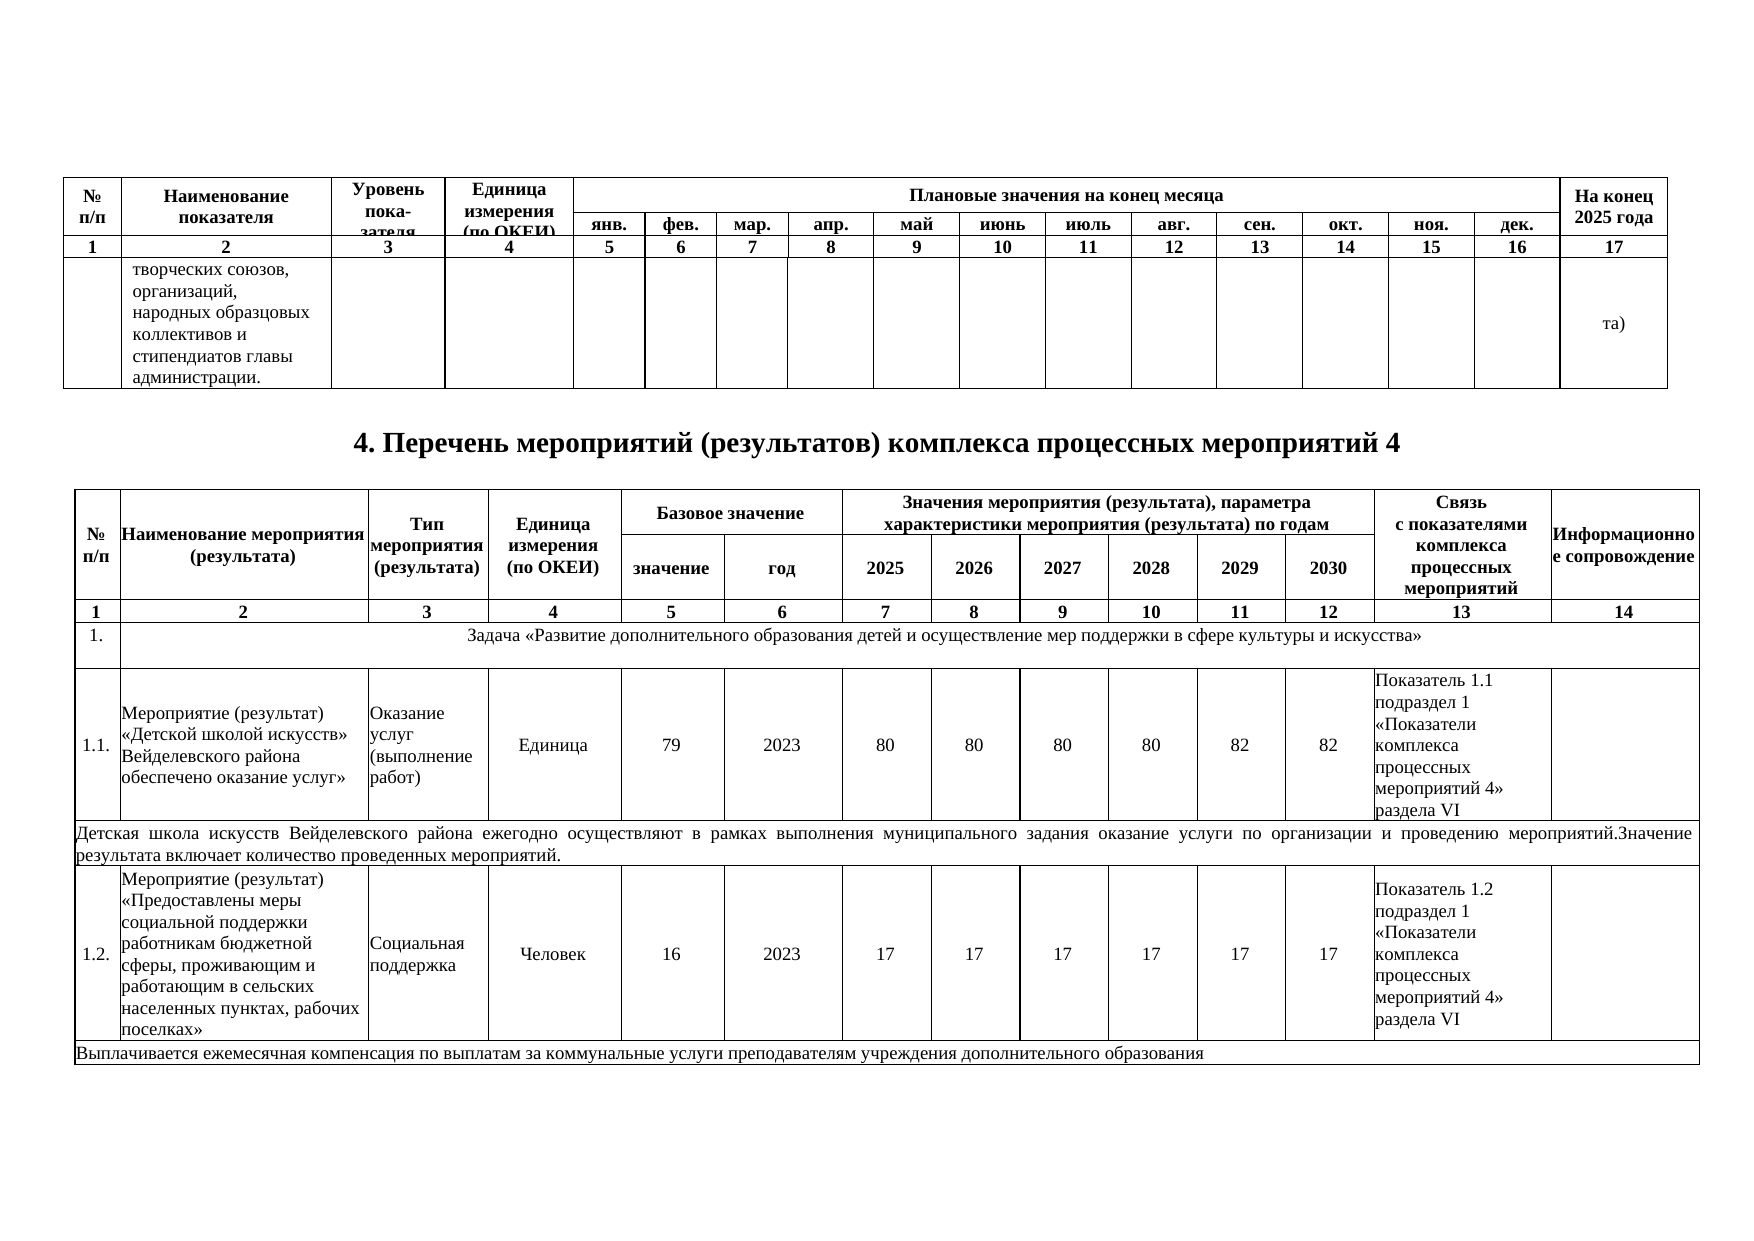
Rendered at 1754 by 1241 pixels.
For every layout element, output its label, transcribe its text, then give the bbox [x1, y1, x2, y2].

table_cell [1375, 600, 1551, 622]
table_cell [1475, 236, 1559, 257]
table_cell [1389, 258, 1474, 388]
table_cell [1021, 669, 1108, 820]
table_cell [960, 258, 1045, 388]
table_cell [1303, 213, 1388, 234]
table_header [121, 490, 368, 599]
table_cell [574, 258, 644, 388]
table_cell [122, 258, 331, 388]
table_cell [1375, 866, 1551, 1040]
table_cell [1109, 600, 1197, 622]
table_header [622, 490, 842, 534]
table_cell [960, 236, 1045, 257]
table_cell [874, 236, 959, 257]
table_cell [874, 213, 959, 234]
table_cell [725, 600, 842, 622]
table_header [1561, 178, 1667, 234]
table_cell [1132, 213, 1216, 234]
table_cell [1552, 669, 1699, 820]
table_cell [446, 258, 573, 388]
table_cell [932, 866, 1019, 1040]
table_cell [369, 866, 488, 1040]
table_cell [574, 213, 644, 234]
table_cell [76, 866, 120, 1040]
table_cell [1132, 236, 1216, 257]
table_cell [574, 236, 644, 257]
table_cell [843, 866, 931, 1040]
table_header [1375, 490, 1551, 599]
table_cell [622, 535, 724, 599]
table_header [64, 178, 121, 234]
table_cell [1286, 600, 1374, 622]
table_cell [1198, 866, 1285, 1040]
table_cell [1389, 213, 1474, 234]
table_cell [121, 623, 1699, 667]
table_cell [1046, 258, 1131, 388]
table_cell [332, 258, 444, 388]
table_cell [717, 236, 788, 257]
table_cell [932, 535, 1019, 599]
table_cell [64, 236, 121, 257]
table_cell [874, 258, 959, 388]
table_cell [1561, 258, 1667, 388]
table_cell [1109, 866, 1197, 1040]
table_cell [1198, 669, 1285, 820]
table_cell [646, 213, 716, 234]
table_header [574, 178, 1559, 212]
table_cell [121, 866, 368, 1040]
subtitle 4. Перечень мероприятий (результатов) комплекса процессных мероприятий 4 [75, 425, 1679, 458]
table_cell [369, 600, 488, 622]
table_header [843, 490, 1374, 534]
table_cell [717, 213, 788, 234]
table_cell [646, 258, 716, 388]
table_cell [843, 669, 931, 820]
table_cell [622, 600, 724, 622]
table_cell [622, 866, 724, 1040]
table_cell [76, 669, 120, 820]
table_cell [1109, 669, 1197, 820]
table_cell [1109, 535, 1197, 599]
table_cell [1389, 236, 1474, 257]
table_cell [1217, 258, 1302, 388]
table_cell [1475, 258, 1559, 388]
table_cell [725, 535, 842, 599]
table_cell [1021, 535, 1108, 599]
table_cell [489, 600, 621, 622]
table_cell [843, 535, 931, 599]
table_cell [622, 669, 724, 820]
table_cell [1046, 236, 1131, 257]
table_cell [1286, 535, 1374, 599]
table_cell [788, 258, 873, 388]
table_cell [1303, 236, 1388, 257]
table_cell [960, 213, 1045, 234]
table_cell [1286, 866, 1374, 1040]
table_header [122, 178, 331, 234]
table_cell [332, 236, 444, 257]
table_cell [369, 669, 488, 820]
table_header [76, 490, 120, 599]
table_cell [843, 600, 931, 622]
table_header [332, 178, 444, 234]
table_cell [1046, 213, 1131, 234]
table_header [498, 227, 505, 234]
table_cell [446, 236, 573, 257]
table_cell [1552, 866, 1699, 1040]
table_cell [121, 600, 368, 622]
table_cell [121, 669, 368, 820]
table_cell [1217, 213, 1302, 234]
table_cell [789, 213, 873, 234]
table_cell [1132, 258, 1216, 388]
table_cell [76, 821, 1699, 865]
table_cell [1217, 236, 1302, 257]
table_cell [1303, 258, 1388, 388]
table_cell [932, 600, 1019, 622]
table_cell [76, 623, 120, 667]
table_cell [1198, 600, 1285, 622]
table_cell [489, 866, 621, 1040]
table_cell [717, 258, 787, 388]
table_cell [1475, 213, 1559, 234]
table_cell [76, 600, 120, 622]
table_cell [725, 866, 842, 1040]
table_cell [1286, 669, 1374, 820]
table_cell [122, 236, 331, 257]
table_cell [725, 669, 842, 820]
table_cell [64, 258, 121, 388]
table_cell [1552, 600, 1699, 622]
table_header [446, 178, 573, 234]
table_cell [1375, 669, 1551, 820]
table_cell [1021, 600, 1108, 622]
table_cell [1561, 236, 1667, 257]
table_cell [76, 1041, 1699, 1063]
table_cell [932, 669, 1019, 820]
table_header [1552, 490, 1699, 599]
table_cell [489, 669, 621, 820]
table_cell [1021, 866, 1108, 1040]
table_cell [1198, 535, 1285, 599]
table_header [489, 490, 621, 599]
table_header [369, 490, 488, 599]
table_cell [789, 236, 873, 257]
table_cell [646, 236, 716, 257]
